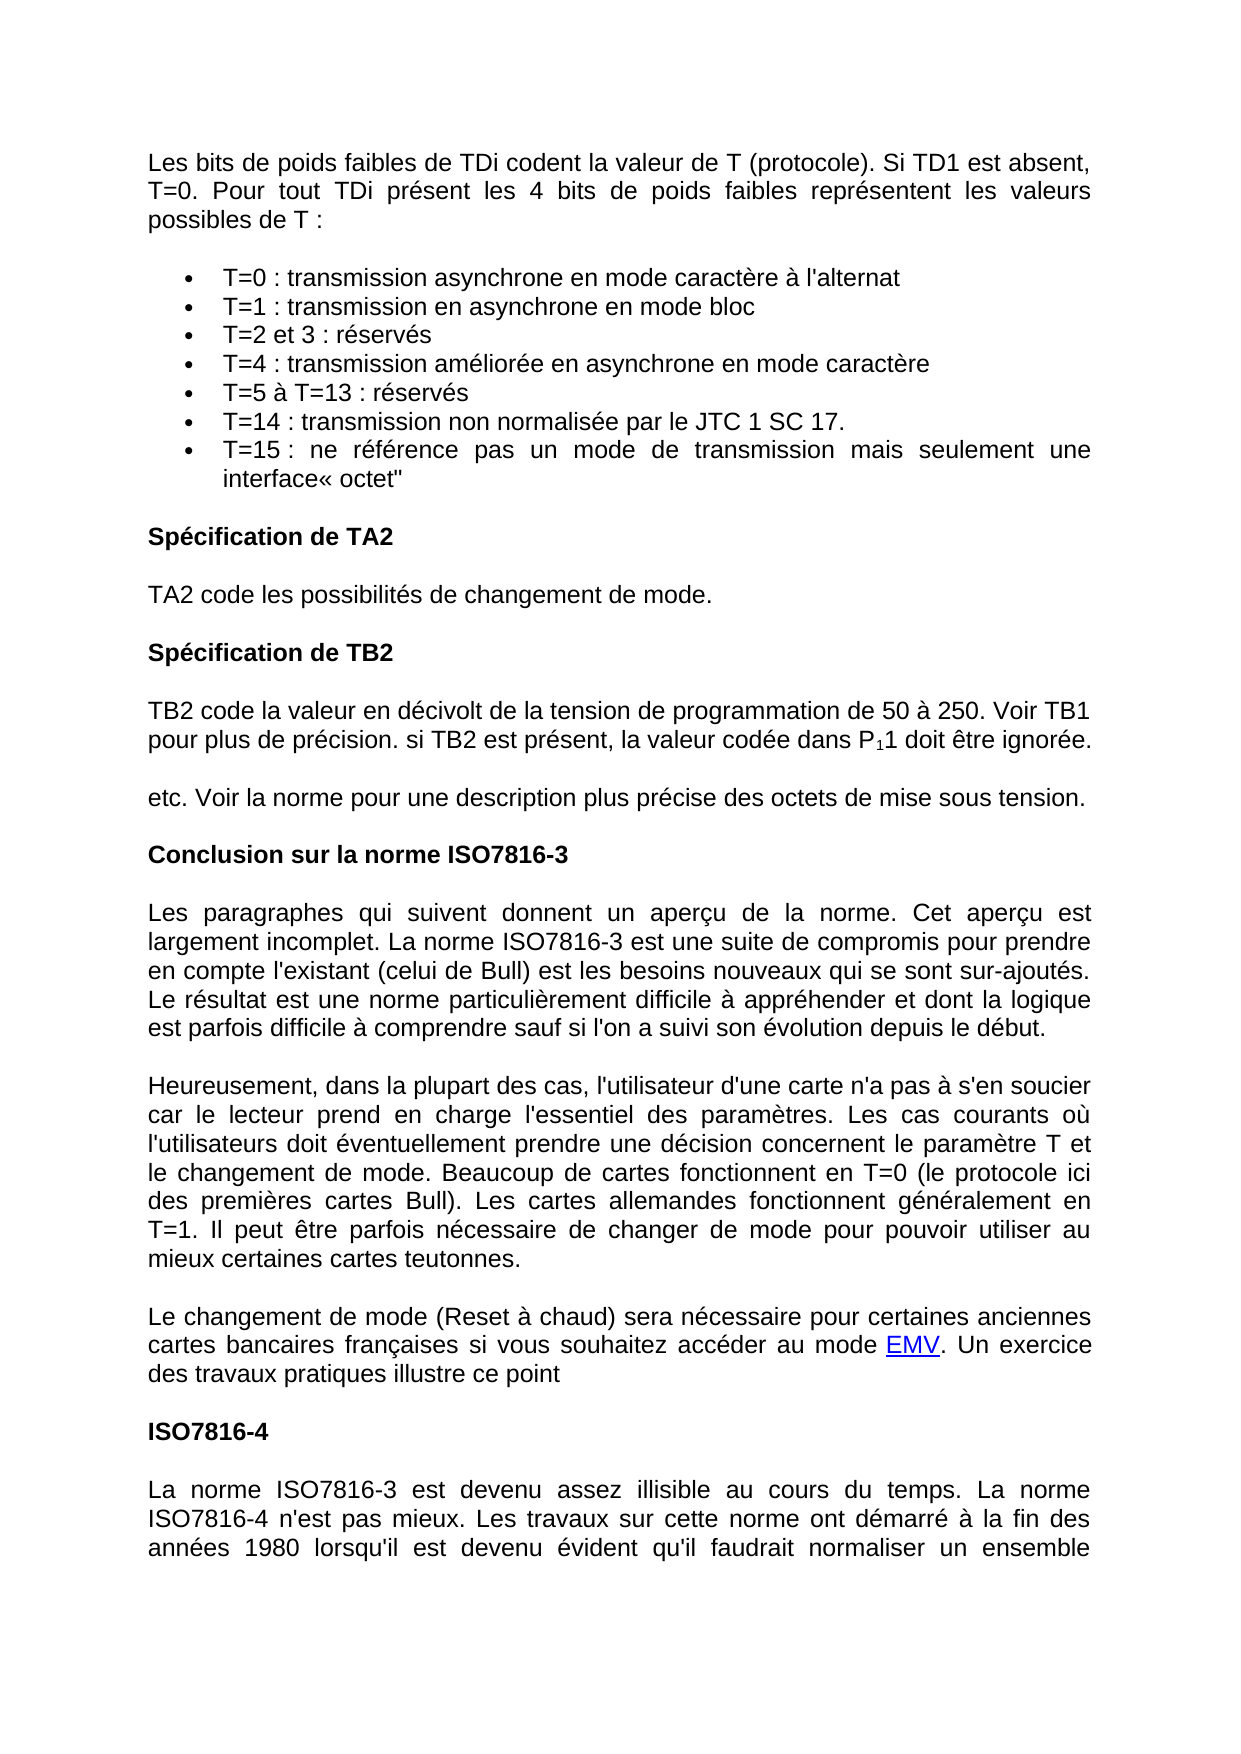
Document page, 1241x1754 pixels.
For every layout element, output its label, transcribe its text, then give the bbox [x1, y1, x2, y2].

list T=15 : ne référence pas un mode de transmission mais seulement une interface« octet" [185, 436, 1093, 493]
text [148, 1475, 1093, 1561]
text Spécification de TA2 [148, 522, 1093, 551]
list T=0 : transmission asynchrone en mode caractère à l'alternat [185, 263, 1093, 292]
text Les paragraphes qui suivent donnent un aperçu de la norme. Cet aperçu est largement incomplet. La norme ISO7816-3 est une suite de compromis pour prendre en compte l'existant (celui de Bull) est les besoins nouveaux qui se sont sur-ajoutés. Le résultat est une norme particulièrement difficile à appréhender et dont la logique est parfois difficile à comprendre sauf si l'on a suivi son évolution depuis le début. [148, 898, 1093, 1042]
list T=14 : transmission non normalisée par le JTC 1 SC 17. [185, 407, 1093, 436]
text TA2 code les possibilités de changement de mode. [148, 580, 1093, 609]
text Les bits de poids faibles de TDi codent la valeur de T (protocole). Si TD1 est absent, T=0. Pour tout TDi présent les 4 bits de poids faibles représentent les valeurs possibles de T : [148, 148, 1093, 234]
text TB2 code la valeur en décivolt de la tension de programmation de 50 à 250. Voir TB1 pour plus de précision. si TB2 est présent, la valeur codée dans P11 doit être ignorée. [148, 696, 1093, 753]
text Spécification de TB2 [148, 638, 1093, 667]
text Conclusion sur la norme ISO7816-3 [148, 841, 1093, 869]
list T=1 : transmission en asynchrone en mode bloc [185, 292, 1093, 321]
text etc. Voir la norme pour une description plus précise des octets de mise sous tension. [148, 783, 1093, 811]
list T=4 : transmission améliorée en asynchrone en mode caractère [185, 349, 1093, 378]
list T=2 et 3 : réservés [185, 321, 1093, 349]
text Le changement de mode (Reset à chaud) sera nécessaire pour certaines anciennes cartes bancaires françaises si vous souhaitez accéder au mode EMV. Un exercice des travaux pratiques illustre ce point [148, 1302, 1093, 1388]
text ISO7816-4 [148, 1417, 1093, 1446]
text Heureusement, dans la plupart des cas, l'utilisateur d'une carte n'a pas à s'en soucier car le lecteur prend en charge l'essentiel des paramètres. Les cas courants où l'utilisateurs doit éventuellement prendre une décision concernent le paramètre T et le changement de mode. Beaucoup de cartes fonctionnent en T=0 (le protocole ici des premières cartes Bull). Les cartes allemandes fonctionnent généralement en T=1. Il peut être parfois nécessaire de changer de mode pour pouvoir utiliser au mieux certaines cartes teutonnes. [148, 1071, 1093, 1273]
list T=5 à T=13 : réservés [185, 378, 1093, 407]
